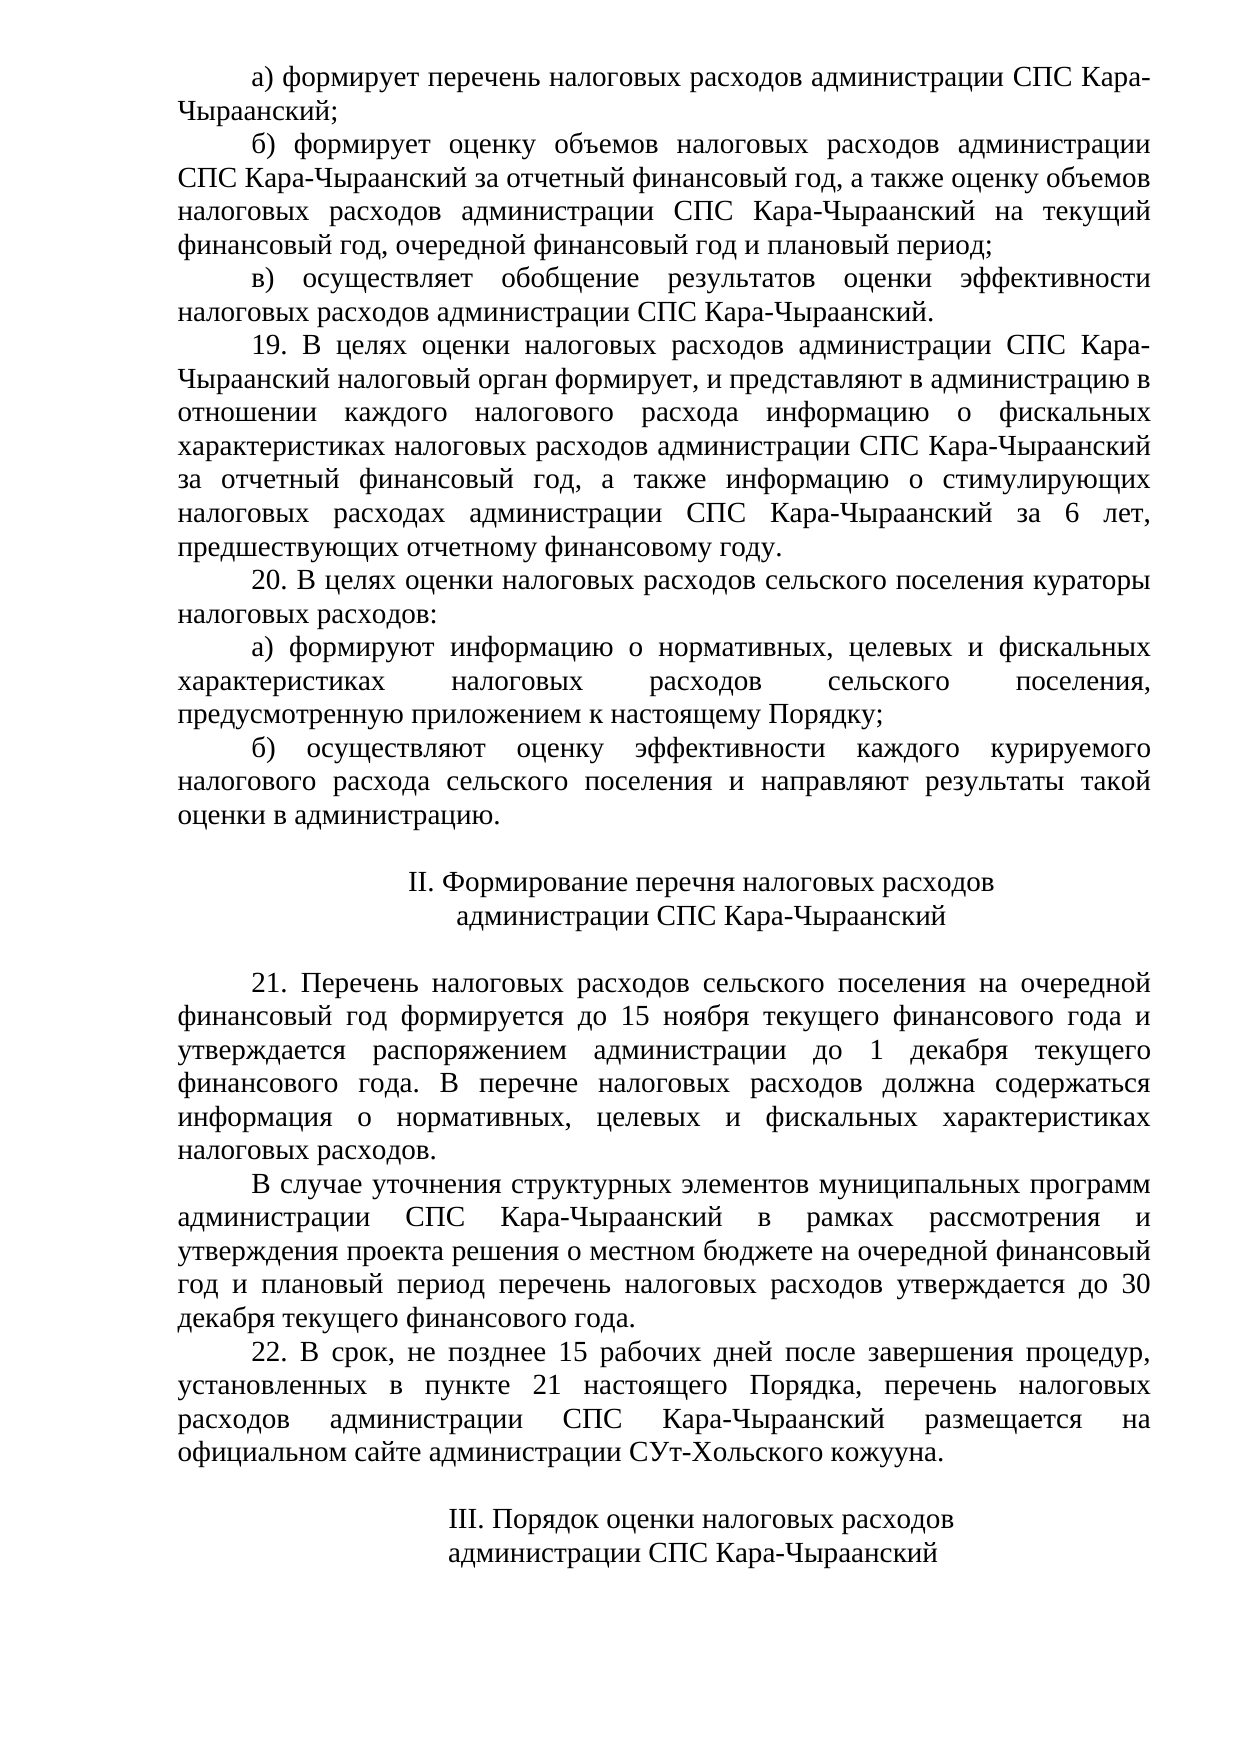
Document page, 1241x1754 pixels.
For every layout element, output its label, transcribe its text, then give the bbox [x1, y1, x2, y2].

text б) формирует оценку объемов налоговых расходов администрации СПС Кара-Чыраанский за отчетный финансовый год, а также оценку объемов налоговых расходов администрации СПС Кара-Чыраанский на текущий финансовый год, очередной финансовый год и плановый период; [177, 126, 1152, 260]
text III. Порядок оценки налоговых расходов [177, 1501, 1152, 1535]
text администрации СПС Кара-Чыраанский [177, 1535, 1152, 1568]
text б) осуществляют оценку эффективности каждого курируемого налогового расхода сельского поселения и направляют результаты такой оценки в администрацию. [177, 730, 1152, 831]
text а) формируют информацию о нормативных, целевых и фискальных характеристиках налоговых расходов сельского поселения, предусмотренную приложением к настоящему Порядку; [177, 629, 1152, 730]
text 22. В срок, не позднее 15 рабочих дней после завершения процедур, установленных в пункте 21 настоящего Порядка, перечень налоговых расходов администрации СПС Кара-Чыраанский размещается на официальном сайте администрации СУт-Хольского кожууна. [177, 1334, 1152, 1468]
text 20. В целях оценки налоговых расходов сельского поселения кураторы налоговых расходов: [177, 562, 1152, 629]
text 21. Перечень налоговых расходов сельского поселения на очередной финансовый год формируется до 15 ноября текущего финансового года и утверждается распоряжением администрации до 1 декабря текущего финансового года. В перечне налоговых расходов должна содержаться информация о нормативных, целевых и фискальных характеристиках налоговых расходов. [177, 965, 1152, 1166]
text В случае уточнения структурных элементов муниципальных программ администрации СПС Кара-Чыраанский в рамках рассмотрения и утверждения проекта решения о местном бюджете на очередной финансовый год и плановый период перечень налоговых расходов утверждается до 30 декабря текущего финансового года. [177, 1166, 1152, 1334]
text II. Формирование перечня налоговых расходов [177, 864, 1152, 898]
text а) формирует перечень налоговых расходов администрации СПС Кара-Чыраанский; [177, 59, 1152, 126]
text администрации СПС Кара-Чыраанский [177, 898, 1152, 931]
text в) осуществляет обобщение результатов оценки эффективности налоговых расходов администрации СПС Кара-Чыраанский. [177, 260, 1152, 327]
text 19. В целях оценки налоговых расходов администрации СПС Кара-Чыраанский налоговый орган формирует, и представляют в администрацию в отношении каждого налогового расхода информацию о фискальных характеристиках налоговых расходов администрации СПС Кара-Чыраанский за отчетный финансовый год, а также информацию о стимулирующих налоговых расходах администрации СПС Кара-Чыраанский за 6 лет, предшествующих отчетному финансовому году. [177, 327, 1152, 562]
